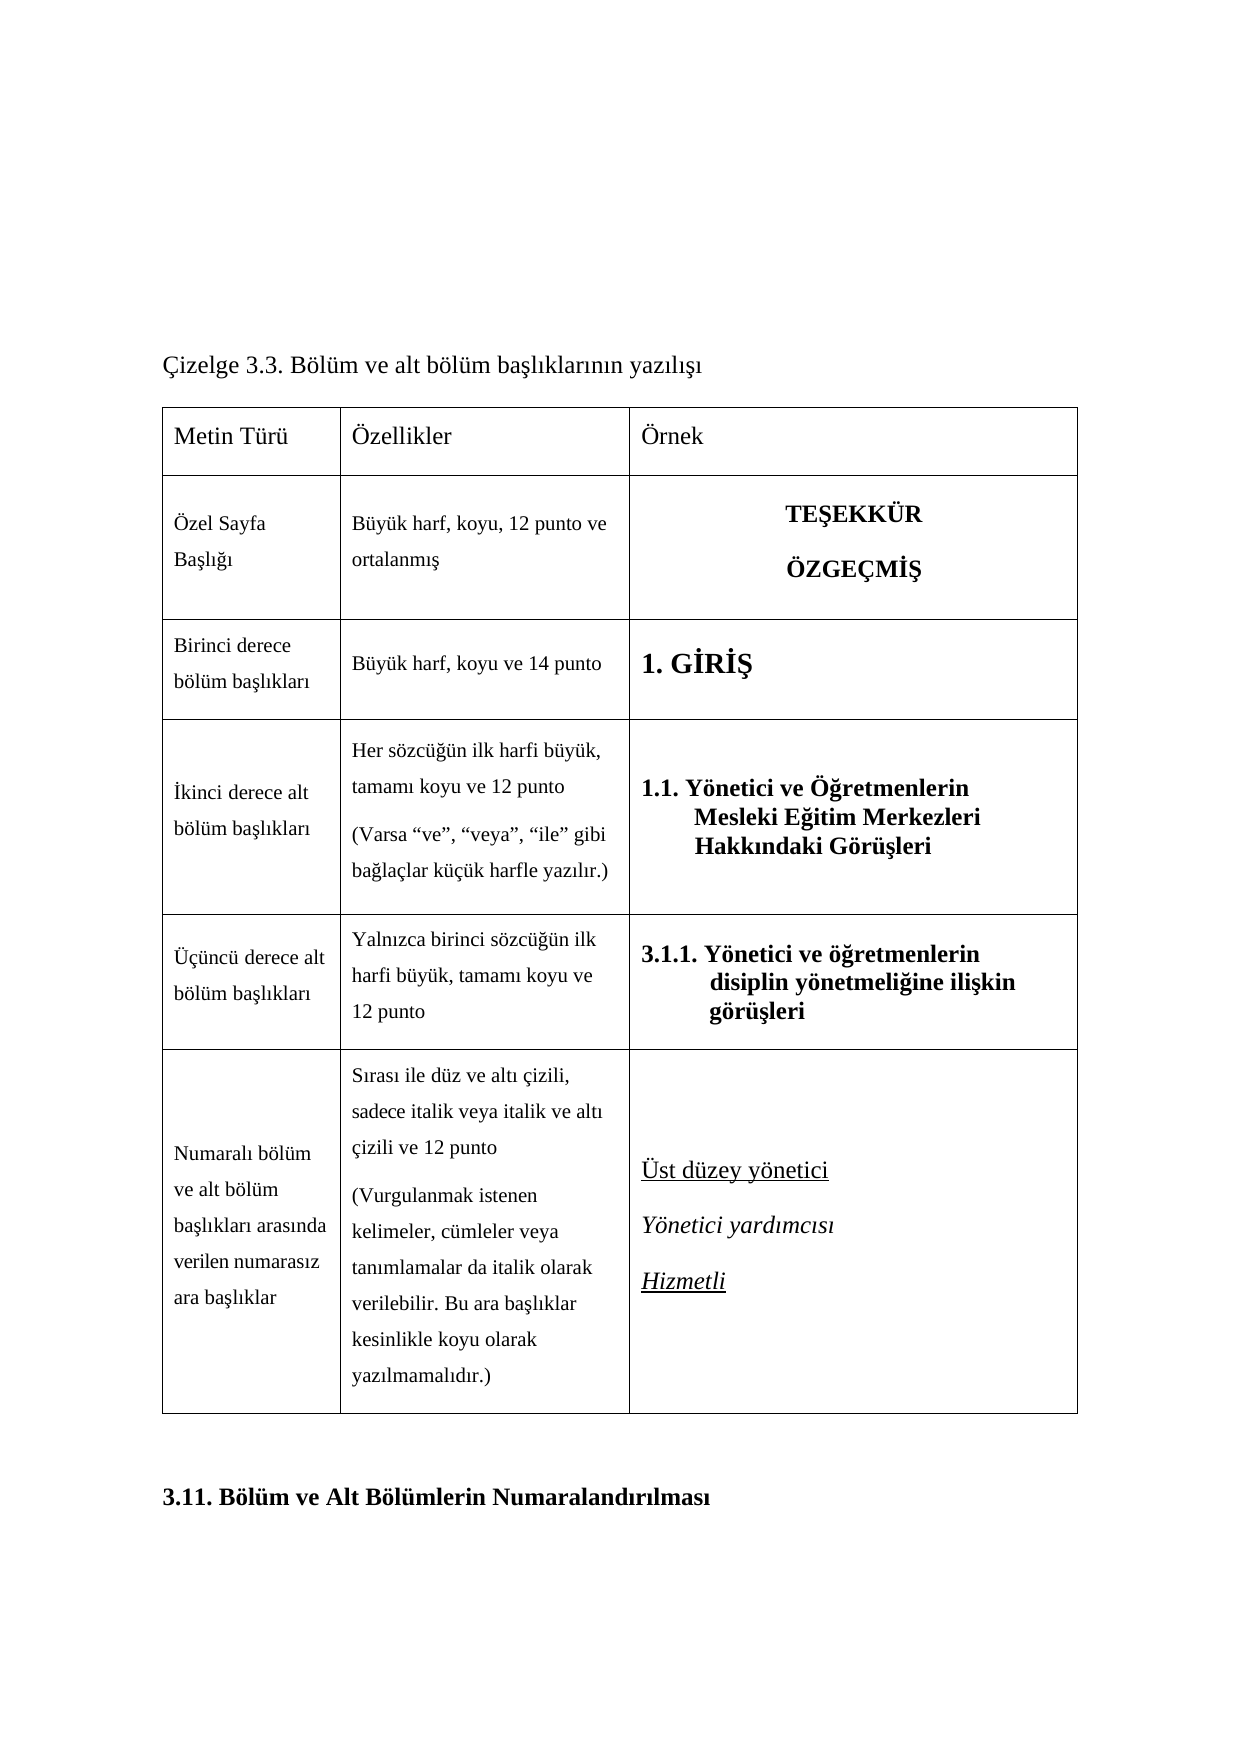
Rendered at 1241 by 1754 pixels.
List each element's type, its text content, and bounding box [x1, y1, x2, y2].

table_cell TEŞEKKÜR ÖZGEÇMİŞ [630, 476, 1077, 619]
table_cell 1. GİRİŞ [630, 620, 1077, 718]
table_cell Sırası ile düz ve altı çizili, sadece italik veya italik ve altı çizili ve 12 punto (Vurgulanmak istenen kelimeler, cümleler veya tanımlamalar da italik olarak verilebilir. Bu ara başlıklar kesinlikle koyu olarak yazılmamalıdır.) [341, 1050, 629, 1413]
table_cell 1.1. Yönetici ve Öğretmenlerin Mesleki Eğitim Merkezleri Hakkındaki Görüşleri [630, 720, 1077, 914]
table_cell Büyük harf, koyu, 12 punto ve ortalanmış [341, 476, 629, 619]
table_header Metin Türü [163, 408, 340, 475]
table_cell İkinci derece alt bölüm başlıkları [163, 720, 340, 914]
table_cell Birinci derece bölüm başlıkları [163, 620, 340, 718]
table_header Örnek [630, 408, 1077, 475]
table_cell Her sözcüğün ilk harfi büyük, tamamı koyu ve 12 punto (Varsa “ve”, “veya”, “ile” gibi bağlaçlar küçük harfle yazılır.) [341, 720, 629, 914]
table_cell Özel Sayfa Başlığı [163, 476, 340, 619]
table_cell 3.1.1. Yönetici ve öğretmenlerin disiplin yönetmeliğine ilişkin görüşleri [630, 915, 1077, 1049]
table_cell Yalnızca birinci sözcüğün ilk harfi büyük, tamamı koyu ve 12 punto [341, 915, 629, 1049]
table_cell Üçüncü derece alt bölüm başlıkları [163, 915, 340, 1049]
text 3.11. Bölüm ve Alt Bölümlerin Numaralandırılması [162, 1482, 1078, 1511]
table_cell Numaralı bölüm ve alt bölüm başlıkları arasında verilen numarasız ara başlıklar [163, 1050, 340, 1413]
table_cell Büyük harf, koyu ve 14 punto [341, 620, 629, 718]
table_header Özellikler [341, 408, 629, 475]
text Çizelge 3.3. Bölüm ve alt bölüm başlıklarının yazılışı [162, 350, 1078, 378]
table_cell Üst düzey yönetici Yönetici yardımcısı Hizmetli [630, 1050, 1077, 1413]
